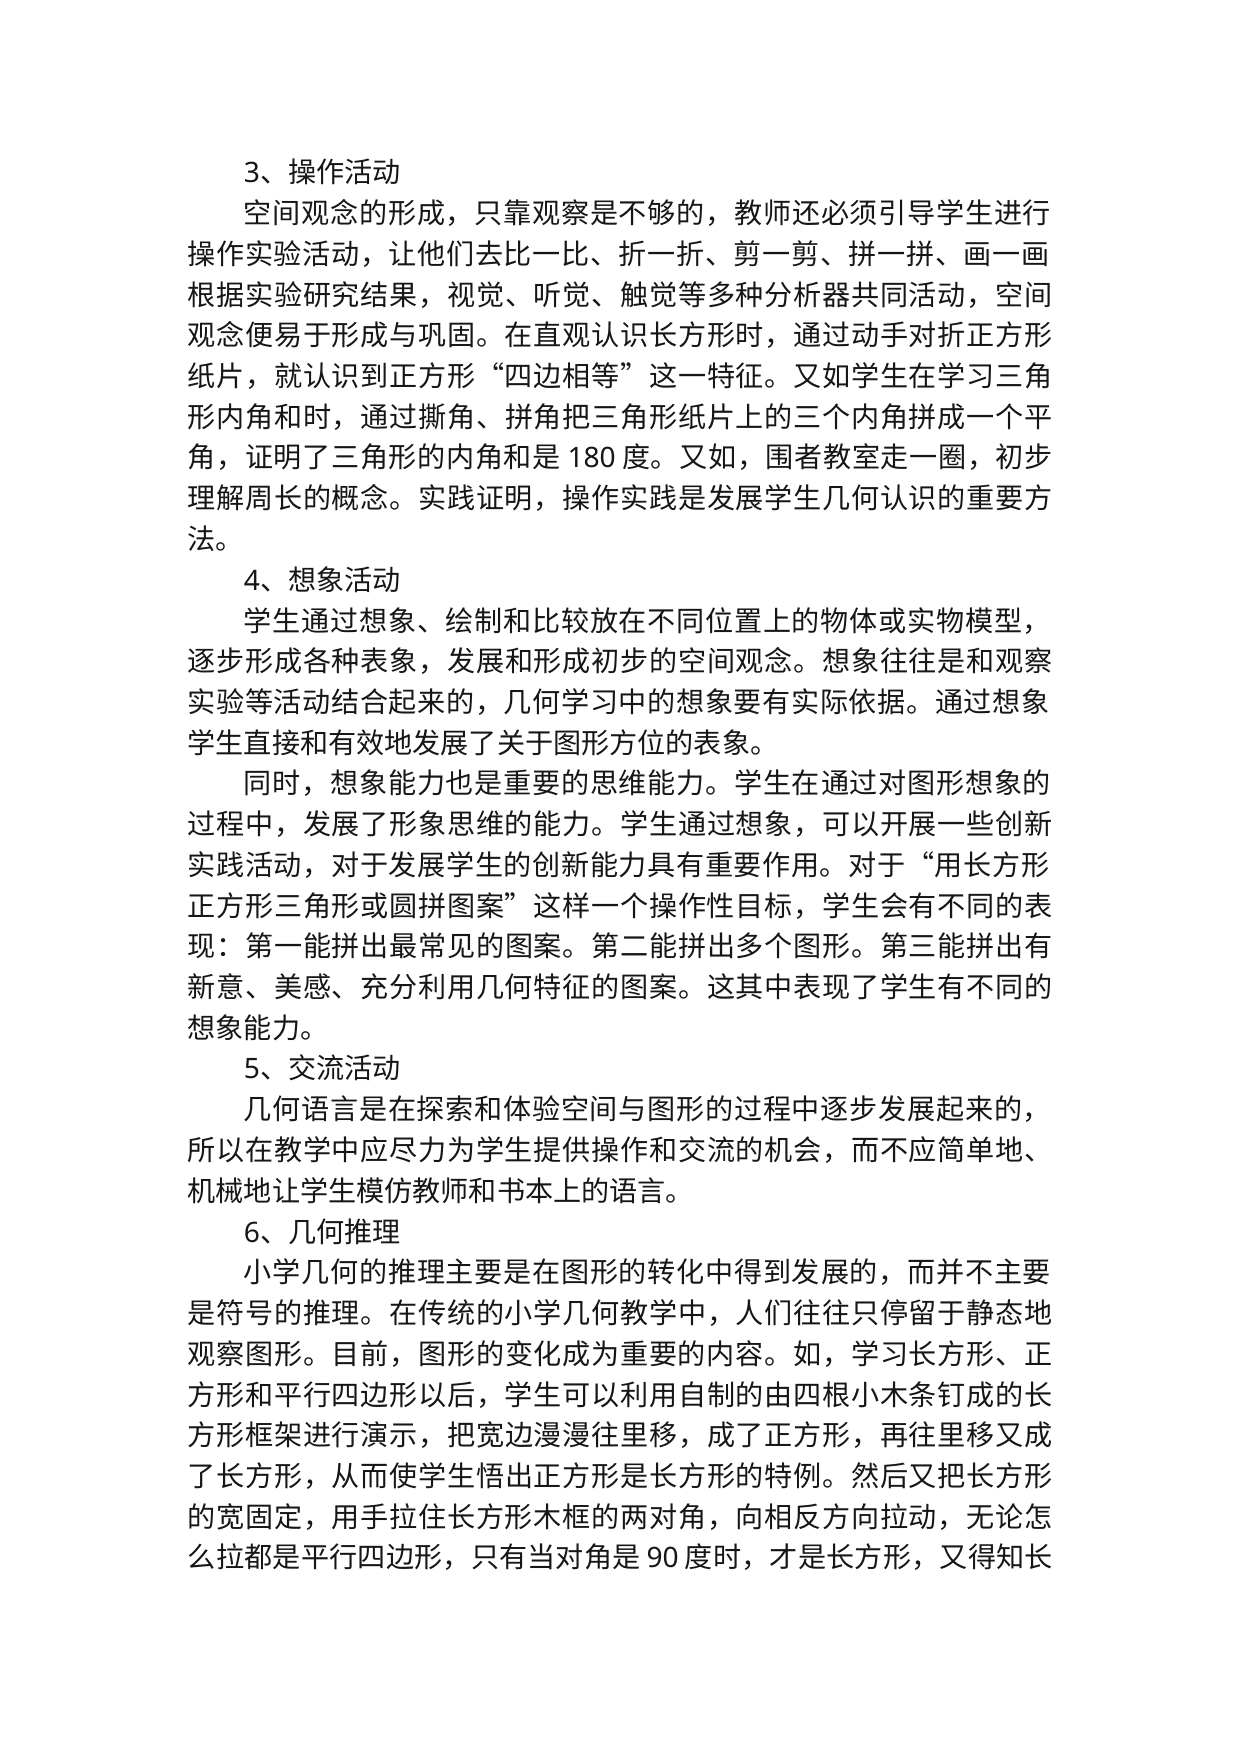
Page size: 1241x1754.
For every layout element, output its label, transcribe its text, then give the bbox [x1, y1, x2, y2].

text 3、操作活动 [187, 150, 1053, 191]
text 同时，想象能力也是重要的思维能力。学生在通过对图形想象的过程中，发展了形象思维的能力。学生通过想象，可以开展一些创新实践活动，对于发展学生的创新能力具有重要作用。对于“用长方形、正方形三角形或圆拼图案”这样一个操作性目标，学生会有不同的表现：第一能拼出最常见的图案。第二能拼出多个图形。第三能拼出有新意、美感、充分利用几何特征的图案。这其中表现了学生有不同的想象能力。 [187, 761, 1053, 1046]
text 6、几何推理 [187, 1209, 1053, 1250]
text 学生通过想象、绘制和比较放在不同位置上的物体或实物模型，逐步形成各种表象，发展和形成初步的空间观念。想象往往是和观察实验等活动结合起来的，几何学习中的想象要有实际依据。通过想象，学生直接和有效地发展了关于图形方位的表象。 [187, 598, 1053, 761]
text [187, 1250, 1053, 1576]
text 空间观念的形成，只靠观察是不够的，教师还必须引导学生进行操作实验活动，让他们去比一比、折一折、剪一剪、拼一拼、画一画。根据实验研究结果，视觉、听觉、触觉等多种分析器共同活动，空间观念便易于形成与巩固。在直观认识长方形时，通过动手对折正方形纸片，就认识到正方形“四边相等”这一特征。又如学生在学习三角形内角和时，通过撕角、拼角把三角形纸片上的三个内角拼成一个平角，证明了三角形的内角和是180度。又如，围者教室走一圈，初步理解周长的概念。实践证明，操作实践是发展学生几何认识的重要方法。 [187, 191, 1053, 557]
text 5、交流活动 [187, 1046, 1053, 1087]
text 4、想象活动 [187, 557, 1053, 598]
text 几何语言是在探索和体验空间与图形的过程中逐步发展起来的，所以在教学中应尽力为学生提供操作和交流的机会，而不应简单地、机械地让学生模仿教师和书本上的语言。 [187, 1087, 1053, 1209]
